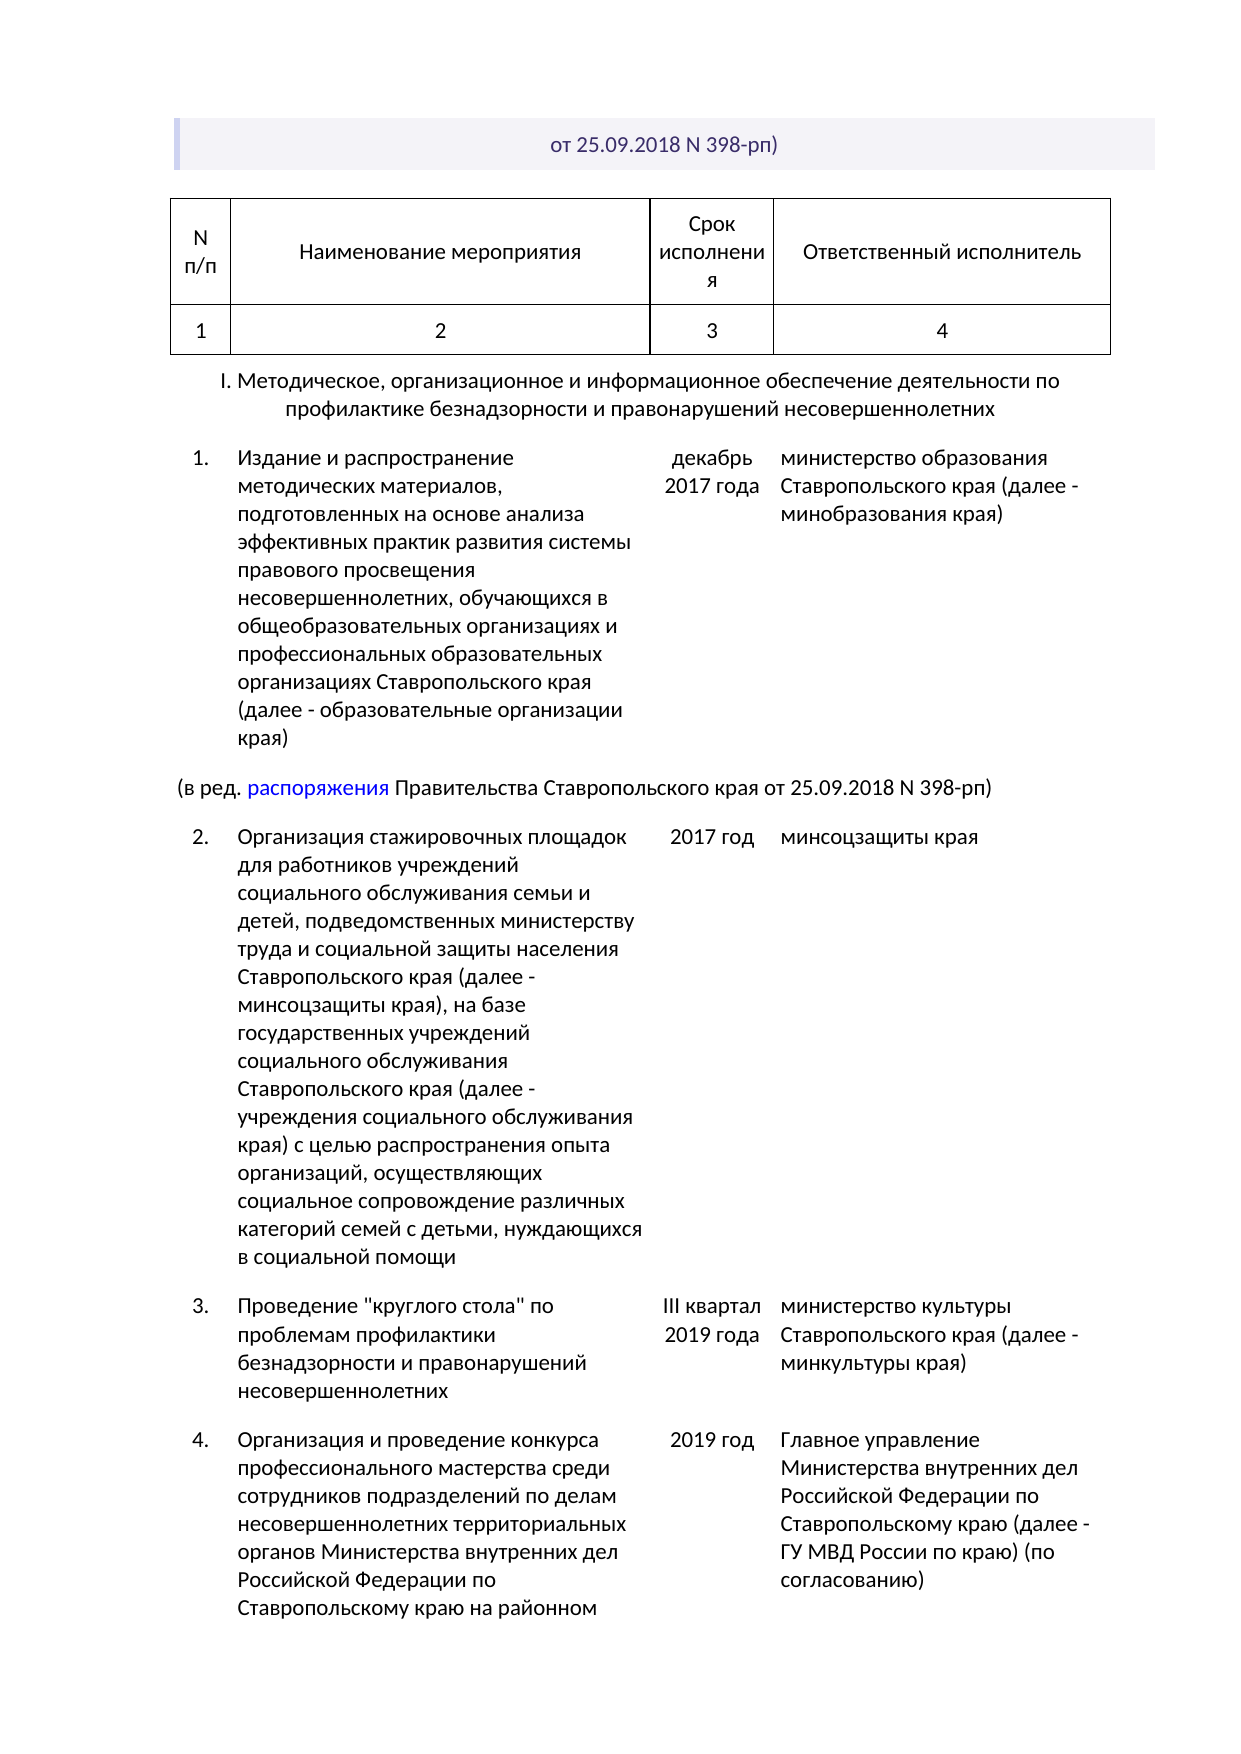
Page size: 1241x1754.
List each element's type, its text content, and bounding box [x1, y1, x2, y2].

table_cell 2. [170, 811, 231, 1281]
table_cell министерство культуры Ставропольского края (далее - минкультуры края) [774, 1281, 1111, 1414]
table_cell (в ред. распоряжения Правительства Ставропольского края от 25.09.2018 N 398-рп) [170, 762, 1111, 811]
table_header Срок исполнения [651, 199, 773, 304]
table_header N п/п [171, 199, 230, 304]
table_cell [774, 1414, 1111, 1632]
table_cell 2017 год [650, 811, 774, 1281]
table_cell Проведение "круглого стола" по проблемам профилактики безнадзорности и правонарушений несовершеннолетних [231, 1281, 650, 1414]
table_cell Издание и распространение методических материалов, подготовленных на основе анализа эффективных практик развития системы правового просвещения несовершеннолетних, обучающихся в общеобразовательных организациях и профессиональных образовательных организациях Ставропольского края (далее - образовательные организации края) [231, 433, 650, 762]
table_cell 3. [170, 1281, 231, 1414]
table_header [180, 118, 1149, 170]
table_cell 4. [170, 1414, 231, 1632]
table_cell Организация стажировочных площадок для работников учреждений социального обслуживания семьи и детей, подведомственных министерству труда и социальной защиты населения Ставропольского края (далее - минсоцзащиты края), на базе государственных учреждений социального обслуживания Ставропольского края (далее - учреждения социального обслуживания края) с целью распространения опыта организаций, осуществляющих социальное сопровождение различных категорий семей с детьми, нуждающихся в социальной помощи [231, 811, 650, 1281]
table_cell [231, 1414, 650, 1632]
table_cell 1 [171, 305, 230, 354]
table_header Ответственный исполнитель [774, 199, 1110, 304]
table_cell 1. [170, 433, 231, 762]
table_cell 2019 год [650, 1414, 774, 1632]
table_cell III квартал 2019 года [650, 1281, 774, 1414]
table_cell 3 [651, 305, 773, 354]
table_header Наименование мероприятия [231, 199, 649, 304]
table_cell 2 [231, 305, 649, 354]
table_cell I. Методическое, организационное и информационное обеспечение деятельности по профилактике безнадзорности и правонарушений несовершеннолетних [170, 355, 1111, 433]
table_cell 4 [774, 305, 1110, 354]
table_cell министерство образования Ставропольского края (далее - минобразования края) [774, 433, 1111, 762]
table_cell декабрь 2017 года [650, 433, 774, 762]
table_cell минсоцзащиты края [774, 811, 1111, 1281]
